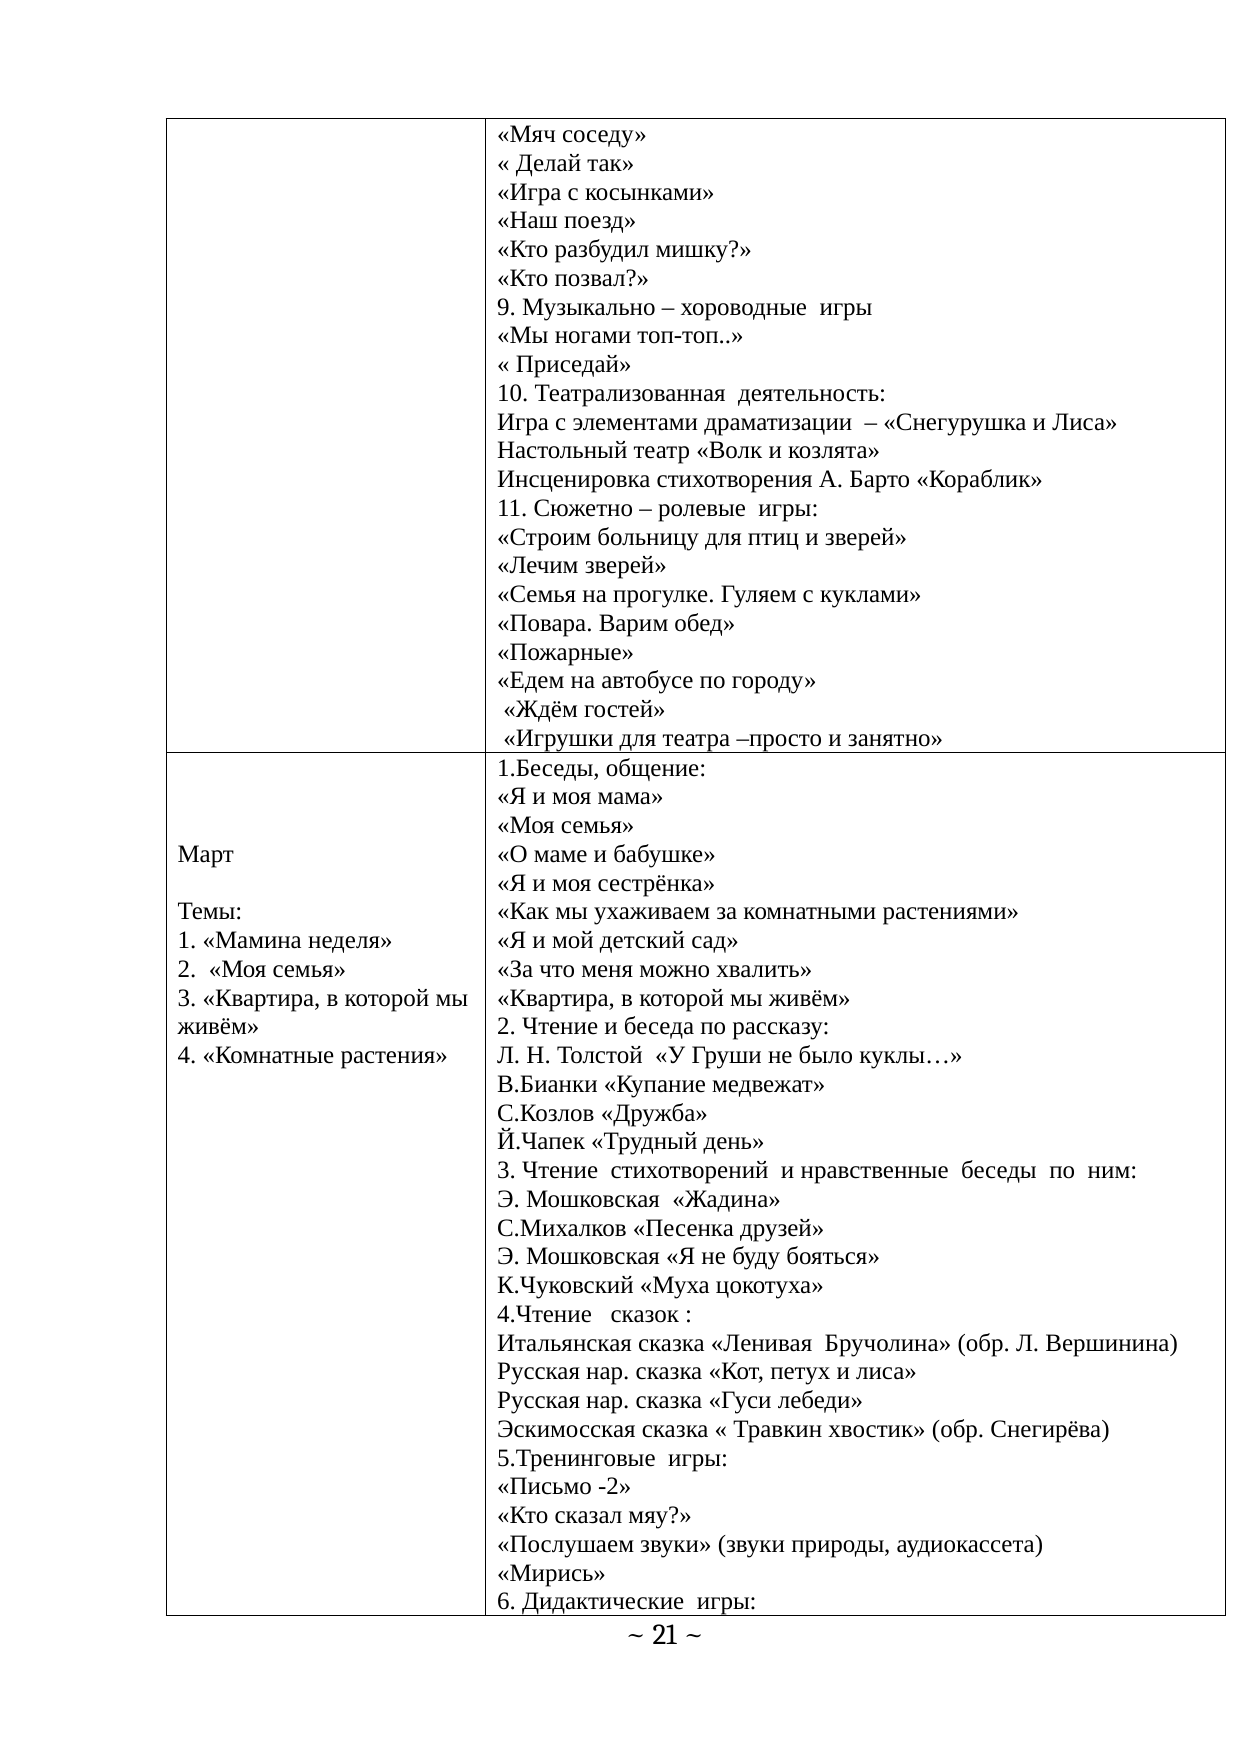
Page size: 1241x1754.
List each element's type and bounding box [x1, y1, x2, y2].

table_cell [486, 753, 1225, 1615]
table_cell [167, 119, 485, 752]
table_cell [167, 753, 485, 1615]
table_cell [486, 119, 1225, 752]
